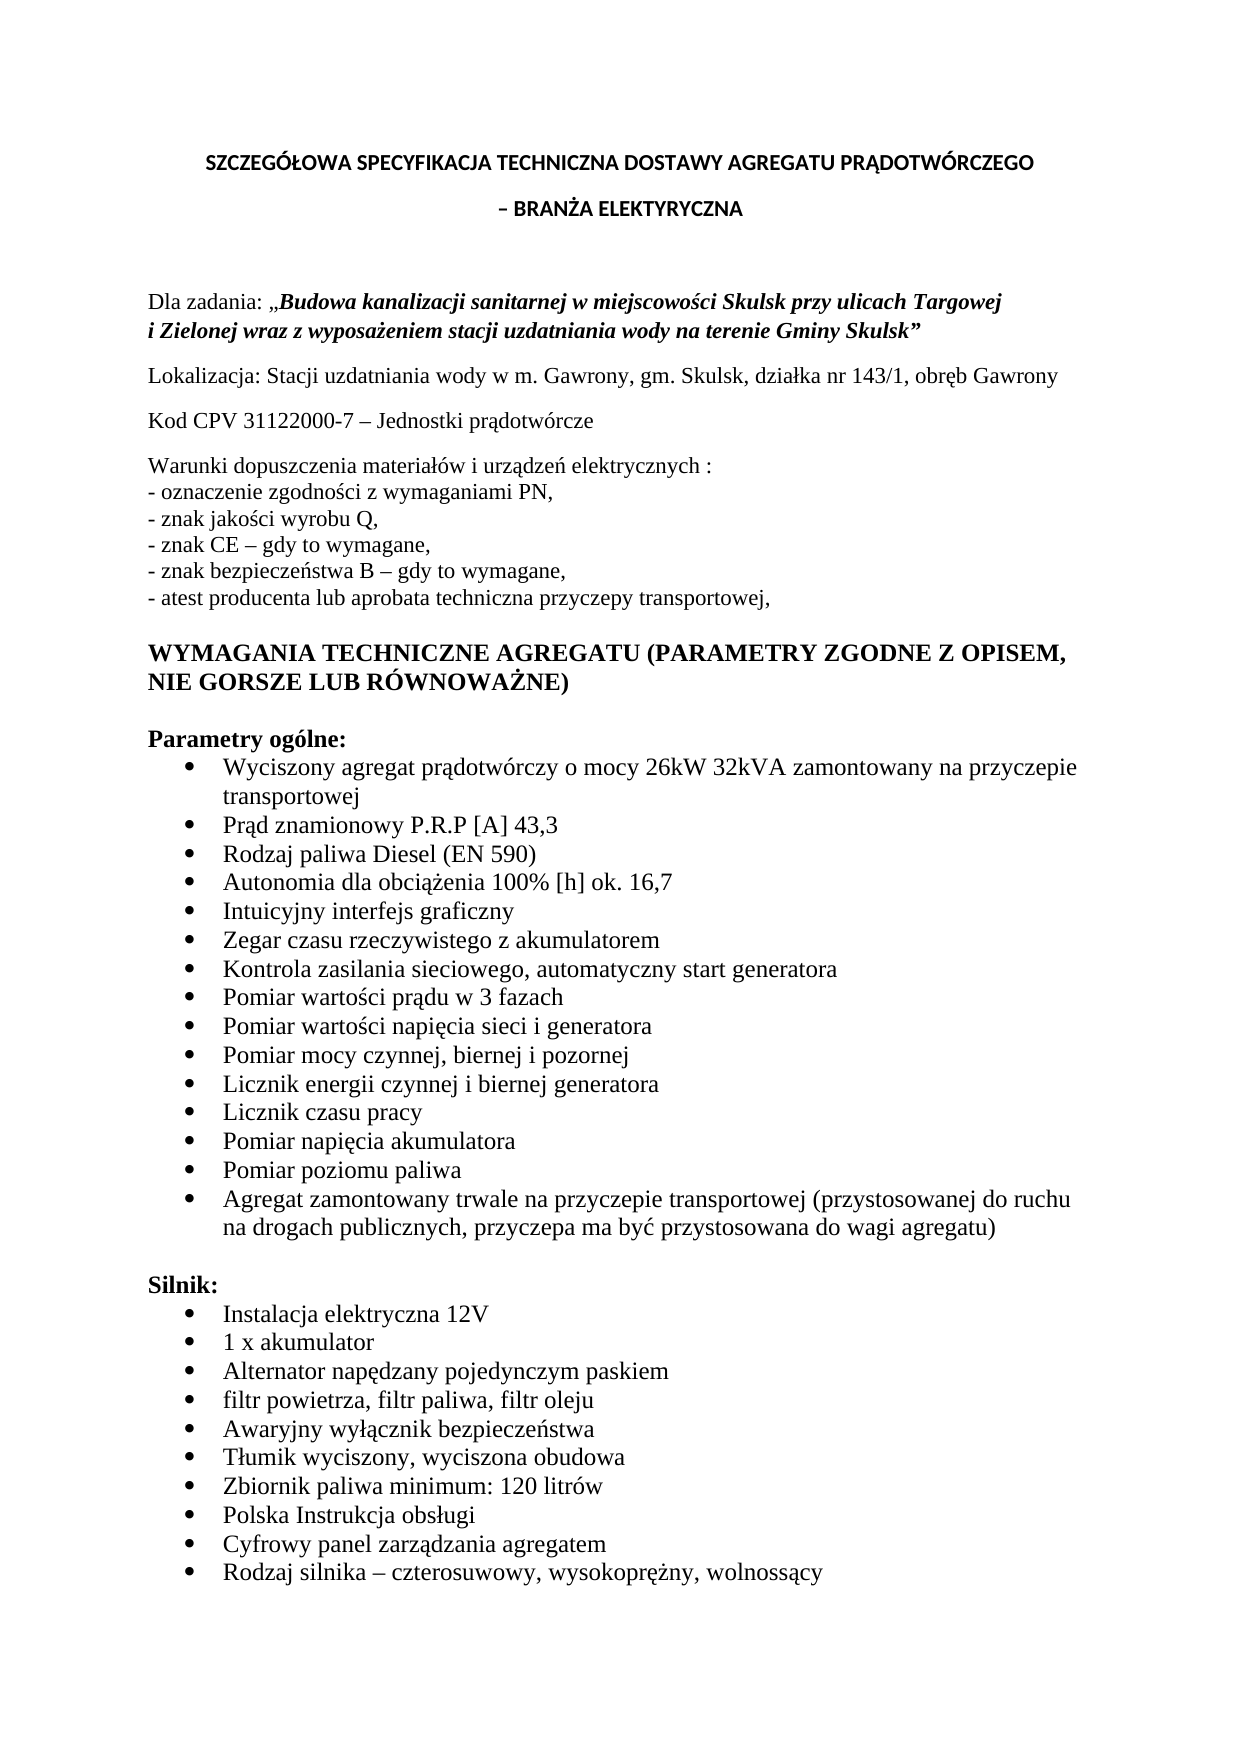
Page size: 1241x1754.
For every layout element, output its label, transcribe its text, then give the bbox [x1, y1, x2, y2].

list Tłumik wyciszony, wyciszona obudowa [185, 1442, 1093, 1471]
list Pomiar mocy czynnej, biernej i pozornej [185, 1040, 1093, 1069]
text Warunki dopuszczenia materiałów i urządzeń elektrycznych : [148, 452, 1093, 478]
list Instalacja elektryczna 12V [185, 1299, 1093, 1327]
text WYMAGANIA TECHNICZNE AGREGATU (PARAMETRY ZGODNE Z OPISEM, NIE GORSZE LUB RÓWNOWAŻNE) [148, 638, 1093, 696]
text SZCZEGÓŁOWA SPECYFIKACJA TECHNICZNA DOSTAWY AGREGATU PRĄDOTWÓRCZEGO [148, 148, 1093, 176]
text Kod CPV 31122000-7 – Jednostki prądotwórcze [148, 407, 1093, 433]
text Parametry ogólne: [148, 724, 1093, 752]
text - znak bezpieczeństwa B – gdy to wymagane, [148, 557, 1093, 584]
list Polska Instrukcja obsługi [185, 1500, 1093, 1529]
text - atest producenta lub aprobata techniczna przyczepy transportowej, [148, 584, 1093, 610]
list Cyfrowy panel zarządzania agregatem [185, 1529, 1093, 1557]
list filtr powietrza, filtr paliwa, filtr oleju [185, 1385, 1093, 1414]
text Silnik: [148, 1270, 1093, 1299]
text - znak CE – gdy to wymagane, [148, 531, 1093, 557]
list Pomiar napięcia akumulatora [185, 1126, 1093, 1155]
text Dla zadania: „Budowa kanalizacji sanitarnej w miejscowości Skulsk przy ulicach Targowej i Zielonej wraz z wyposażeniem stacji uzdatniania wody na terenie Gminy Skulsk” [148, 288, 1093, 343]
list Pomiar poziomu paliwa [185, 1155, 1093, 1184]
list Autonomia dla obciążenia 100% [h] ok. 16,7 [185, 867, 1093, 896]
list Agregat zamontowany trwale na przyczepie transportowej (przystosowanej do ruchu na drogach publicznych, przyczepa ma być przystosowana do wagi agregatu) [185, 1184, 1093, 1241]
list Rodzaj paliwa Diesel (EN 590) [185, 839, 1093, 867]
list Kontrola zasilania sieciowego, automatyczny start generatora [185, 954, 1093, 982]
text Lokalizacja: Stacji uzdatniania wody w m. Gawrony, gm. Skulsk, działka nr 143/1, obręb Gawrony [148, 362, 1093, 388]
list Zegar czasu rzeczywistego z akumulatorem [185, 925, 1093, 954]
list Licznik czasu pracy [185, 1097, 1093, 1126]
text - znak jakości wyrobu Q, [148, 505, 1093, 531]
list Zbiornik paliwa minimum: 120 litrów [185, 1471, 1093, 1500]
list Pomiar wartości napięcia sieci i generatora [185, 1011, 1093, 1040]
list Wyciszony agregat prądotwórczy o mocy 26kW 32kVA zamontowany na przyczepie transportowej [185, 752, 1093, 810]
list Licznik energii czynnej i biernej generatora [185, 1069, 1093, 1097]
list Rodzaj silnika – czterosuwowy, wysokoprężny, wolnossący [185, 1557, 1093, 1586]
list Prąd znamionowy P.R.P [A] 43,3 [185, 810, 1093, 839]
text - oznaczenie zgodności z wymaganiami PN, [148, 478, 1093, 505]
list Awaryjny wyłącznik bezpieczeństwa [185, 1414, 1093, 1442]
list Intuicyjny interfejs graficzny [185, 896, 1093, 925]
list Alternator napędzany pojedynczym paskiem [185, 1356, 1093, 1385]
text – BRANŻA ELEKTYRYCZNA [148, 194, 1093, 222]
list Pomiar wartości prądu w 3 fazach [185, 982, 1093, 1011]
list 1 x akumulator [185, 1327, 1093, 1356]
